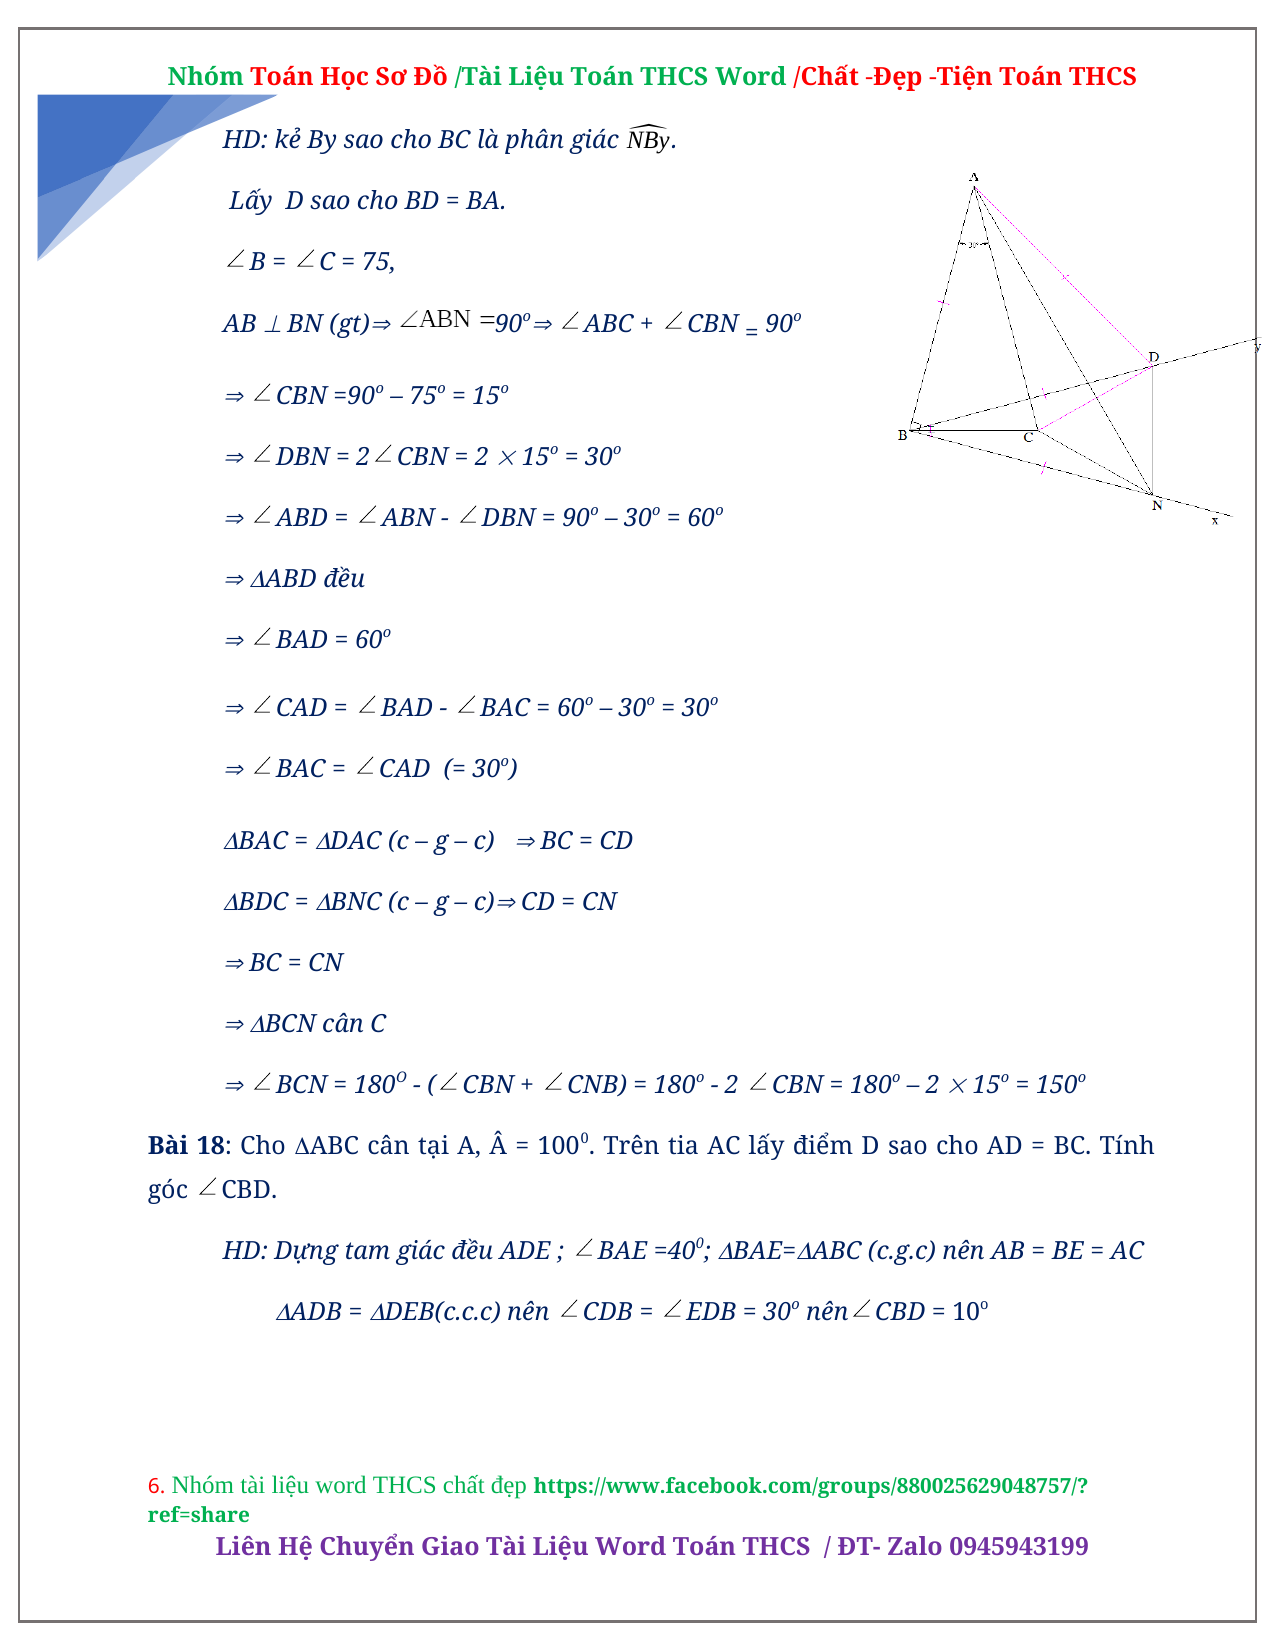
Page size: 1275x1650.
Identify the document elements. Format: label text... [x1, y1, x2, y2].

picture [898, 173, 1262, 527]
text HD: kẻ By sao cho BC là phân giác . [148, 122, 1157, 156]
text BAC = DAC (c – g – c) BC = CD [148, 823, 1157, 857]
text BCN cân C [148, 1006, 1157, 1040]
picture [37, 94, 279, 263]
text BCN = 180O - (CBN + CNB) = 180o - 2 CBN = 180o – 2 15o = 150o [148, 1067, 1157, 1101]
text ABD đều [148, 561, 1157, 595]
text BAD = 60o [148, 622, 1157, 661]
text HD: Dựng tam giác đều ADE ; BAE =400; BAE=ABC (c.g.c) nên AB = BE = AC [148, 1233, 1157, 1267]
text BAC = CAD (= 30o) [148, 751, 1157, 793]
text B = C = 75, [148, 244, 898, 278]
text CAD = BAD - BAC = 60o – 30o = 30o [148, 690, 1157, 724]
text BDC = BNC (c – g – c) CD = CN [148, 884, 1157, 918]
text ABD = ABN - DBN = 90o – 30o = 60o [148, 500, 1157, 534]
text AB BN (gt) 90o ABC + CBN = 90o [148, 305, 898, 348]
text BC = CN [148, 945, 1157, 979]
text DBN = 2CBN = 2 15o = 30o [148, 439, 898, 473]
text Bài 18: Cho ABC cân tại A, Â = 1000. Trên tia AC lấy điểm D sao cho AD = BC. Tính góc CBD. [148, 1127, 1157, 1206]
text Lấy D sao cho BD = BA. [148, 183, 898, 217]
text CBN =90o – 75o = 15o [148, 378, 898, 412]
text ADB = DEB(c.c.c) nên CDB = EDB = 30o nênCBD = 10o [148, 1294, 1157, 1328]
